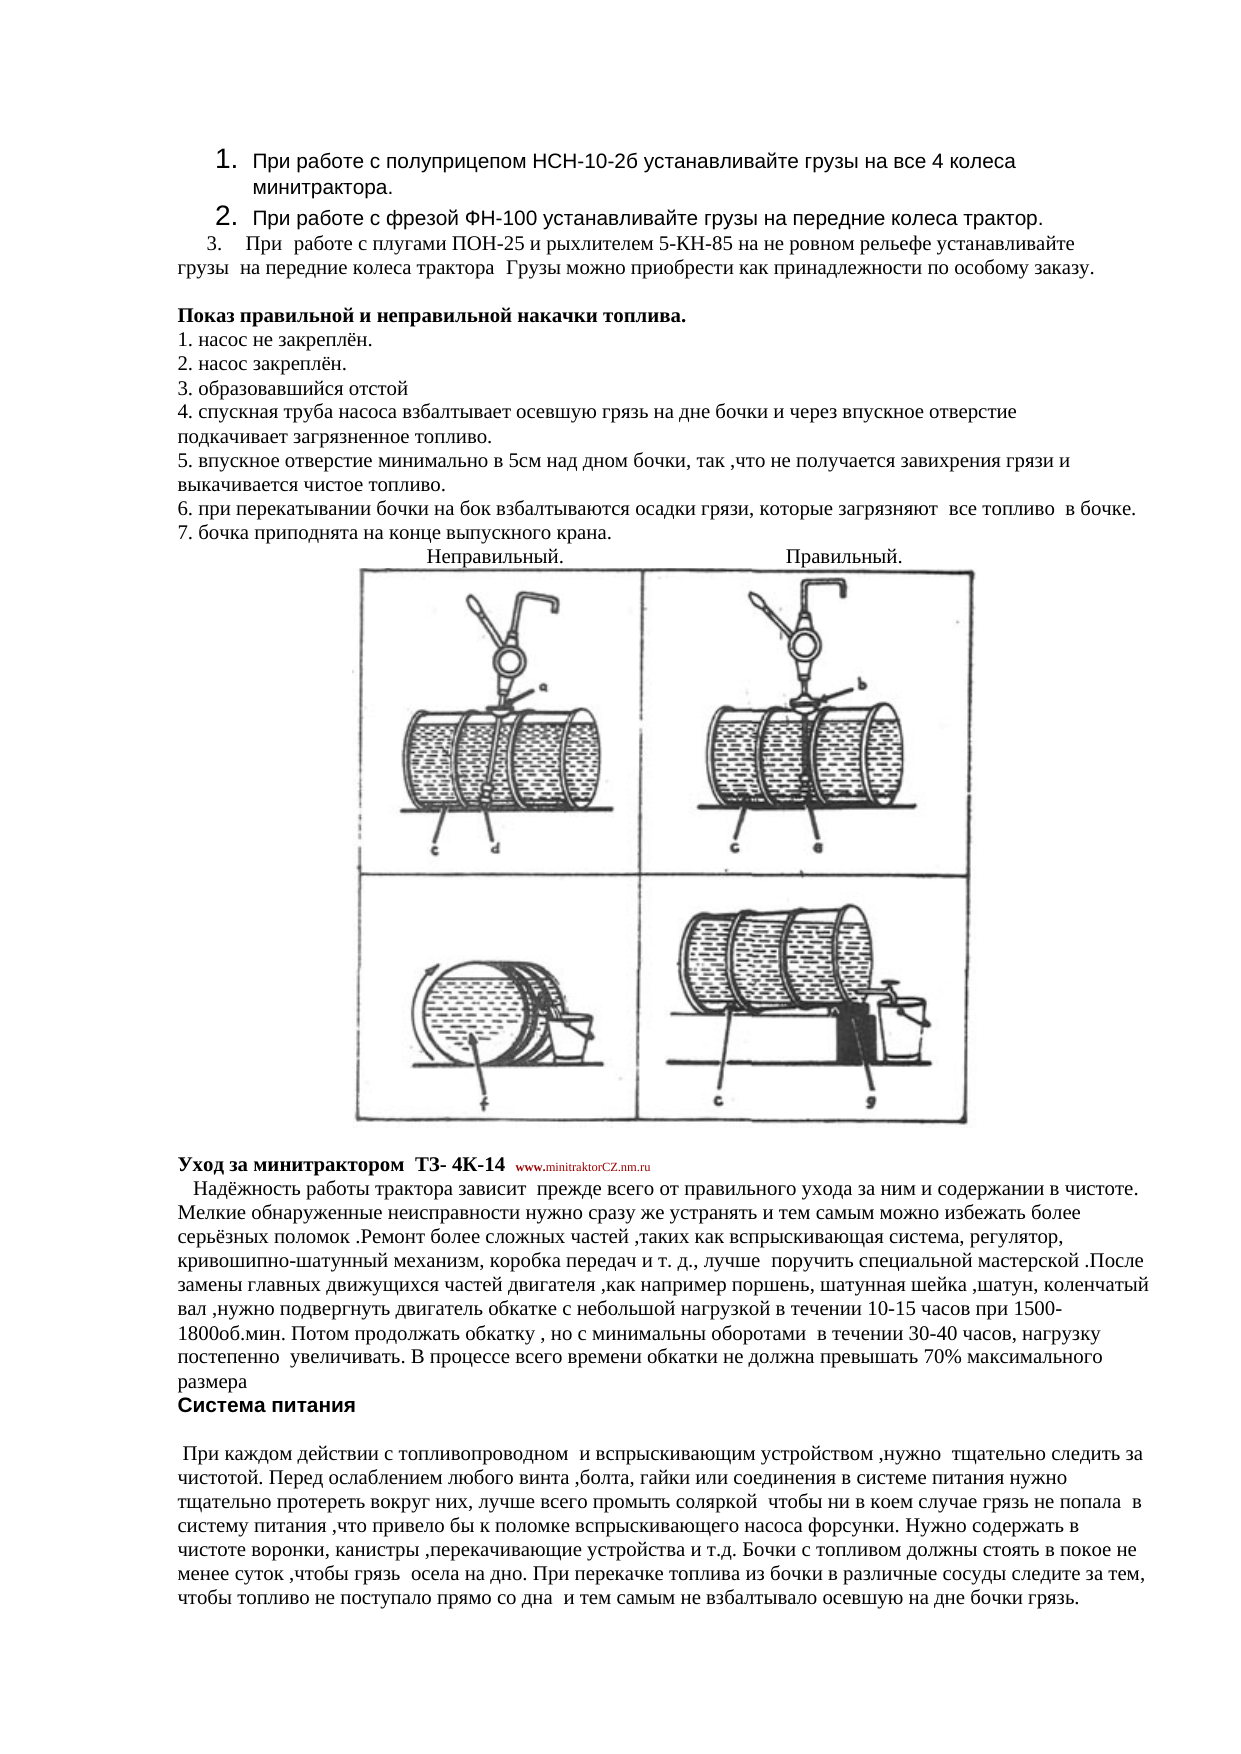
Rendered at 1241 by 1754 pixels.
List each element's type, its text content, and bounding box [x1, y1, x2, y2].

text 7. бочка приподнята на конце выпускного крана. [177, 520, 1152, 544]
text 6. при перекатывании бочки на бок взбалтываются осадки грязи, которые загрязняют все топливо в бочке. [177, 496, 1152, 520]
text 2. насос закреплён. [177, 351, 1152, 375]
text подкачивает загрязненное топливо. [177, 423, 1152, 448]
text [177, 1441, 1152, 1609]
text 1. насос не закреплён. [177, 327, 1152, 351]
text Показ правильной и неправильной накачки топлива. [177, 303, 1152, 327]
text 3. образовавшийся отстой [177, 375, 1152, 399]
list При работе с фрезой ФН-100 устанавливайте грузы на передние колеса трактор. [215, 198, 1152, 231]
text 5. впускное отверстие минимально в 5см над дном бочки, так ,что не получается завихрения грязи и выкачивается чистое топливо. [177, 448, 1152, 496]
list При работе с полуприцепом НСН-10-2б устанавливайте грузы на все 4 колеса минитрактора. [215, 142, 1152, 198]
text Неправильный. Правильный. [177, 544, 1152, 568]
picture [352, 568, 977, 1128]
text Система питания [177, 1393, 1152, 1417]
text 3. При работе с плугами ПОН-25 и рыхлителем 5-КН-85 на не ровном рельефе устанавливайте грузы на передние колеса трактора Грузы можно приобрести как принадлежности по особому заказу. [177, 231, 1152, 279]
text 4. спускная труба насоса взбалтывает осевшую грязь на дне бочки и через впускное отверстие [177, 399, 1152, 423]
text Уход за минитрактором ТЗ- 4К-14 www.minitraktorCZ.nm.ru [177, 1152, 1152, 1176]
text Надёжность работы трактора зависит прежде всего от правильного ухода за ним и содержании в чистоте. Мелкие обнаруженные неисправности нужно сразу же устранять и тем самым можно избежать более серьёзных поломок .Ремонт более сложных частей ,таких как вспрыскивающая система, регулятор, кривошипно-шатунный механизм, коробка передач и т. д., лучше поручить специальной мастерской .После замены главных движущихся частей двигателя ,как например поршень, шатунная шейка ,шатун, коленчатый вал ,нужно подвергнуть двигатель обкатке с небольшой нагрузкой в течении 10-15 часов при 1500-1800об.мин. Потом продолжать обкатку , но с минимальны оборотами в течении 30-40 часов, нагрузку постепенно увеличивать. В процессе всего времени обкатки не должна превышать 70% максимального размера [177, 1176, 1152, 1393]
